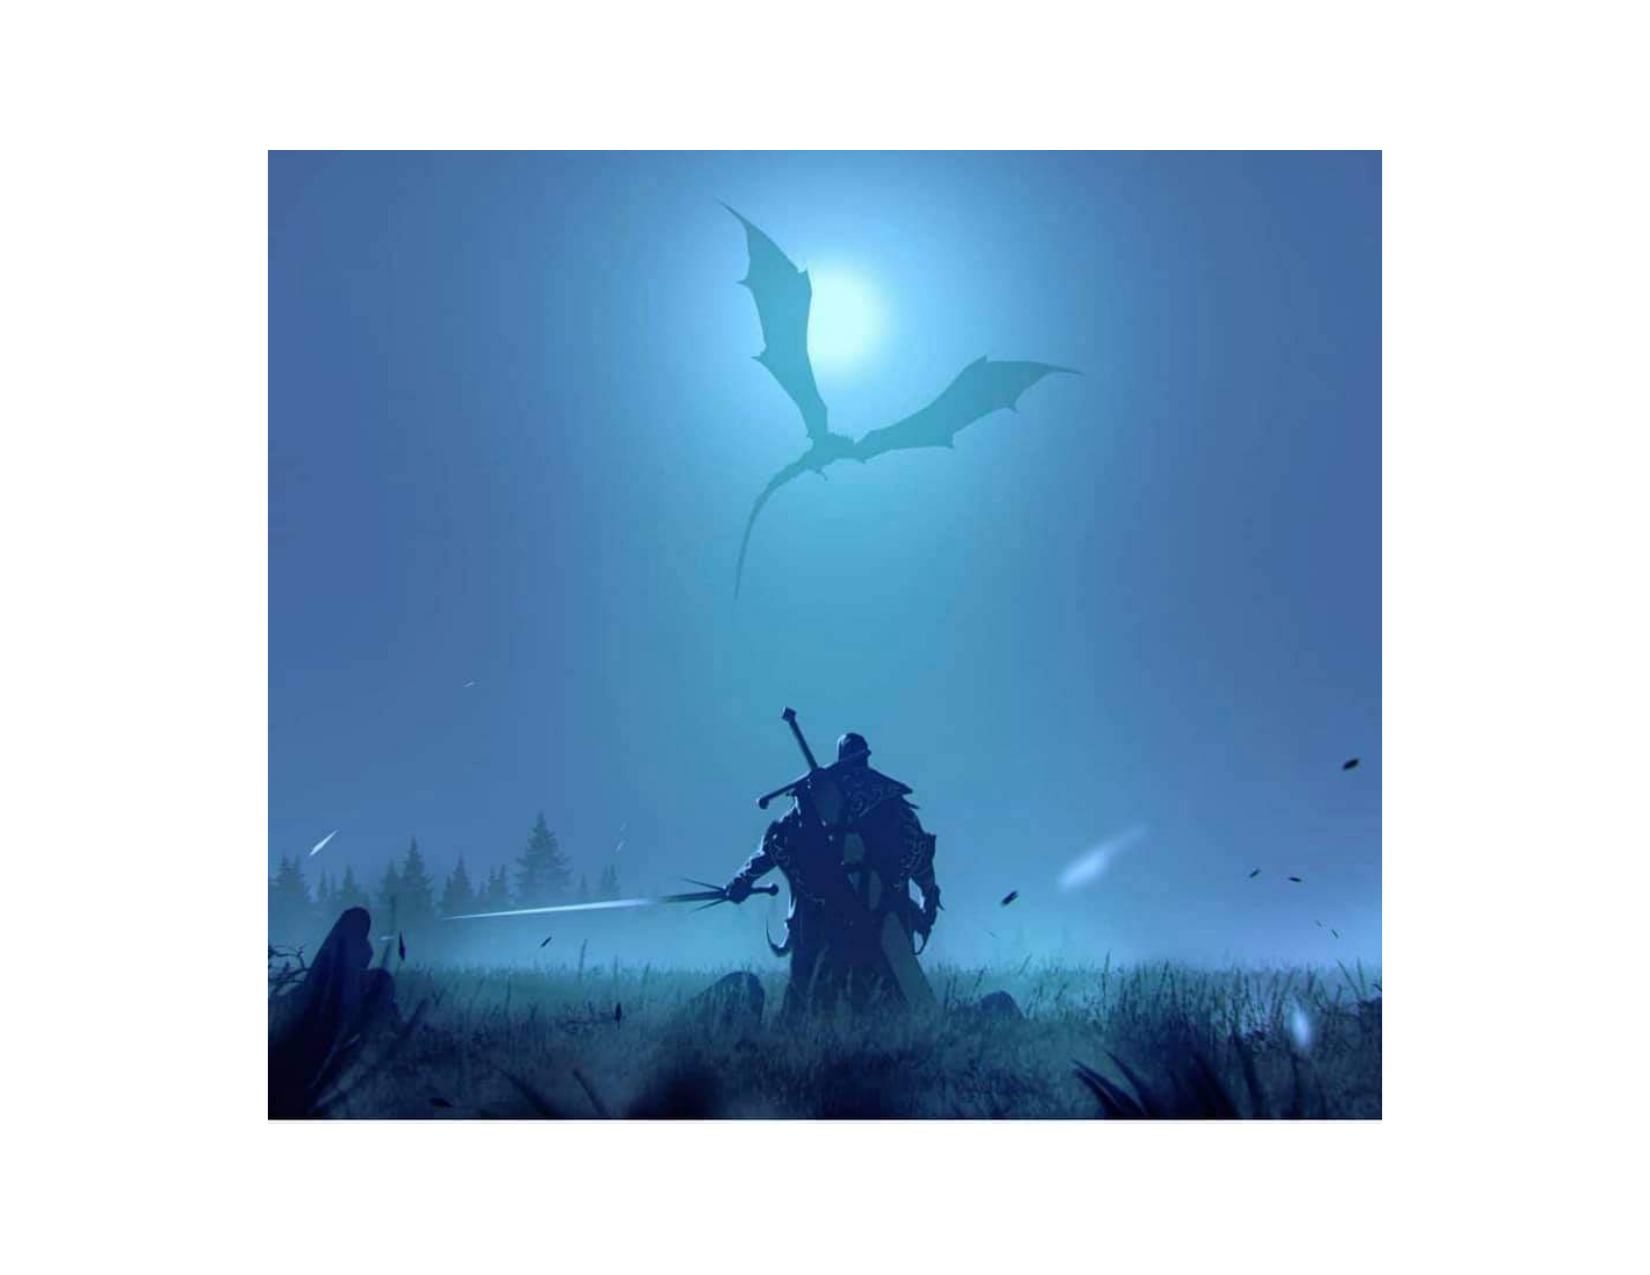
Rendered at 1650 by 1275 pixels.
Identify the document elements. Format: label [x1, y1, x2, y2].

picture [267, 150, 1383, 1125]
